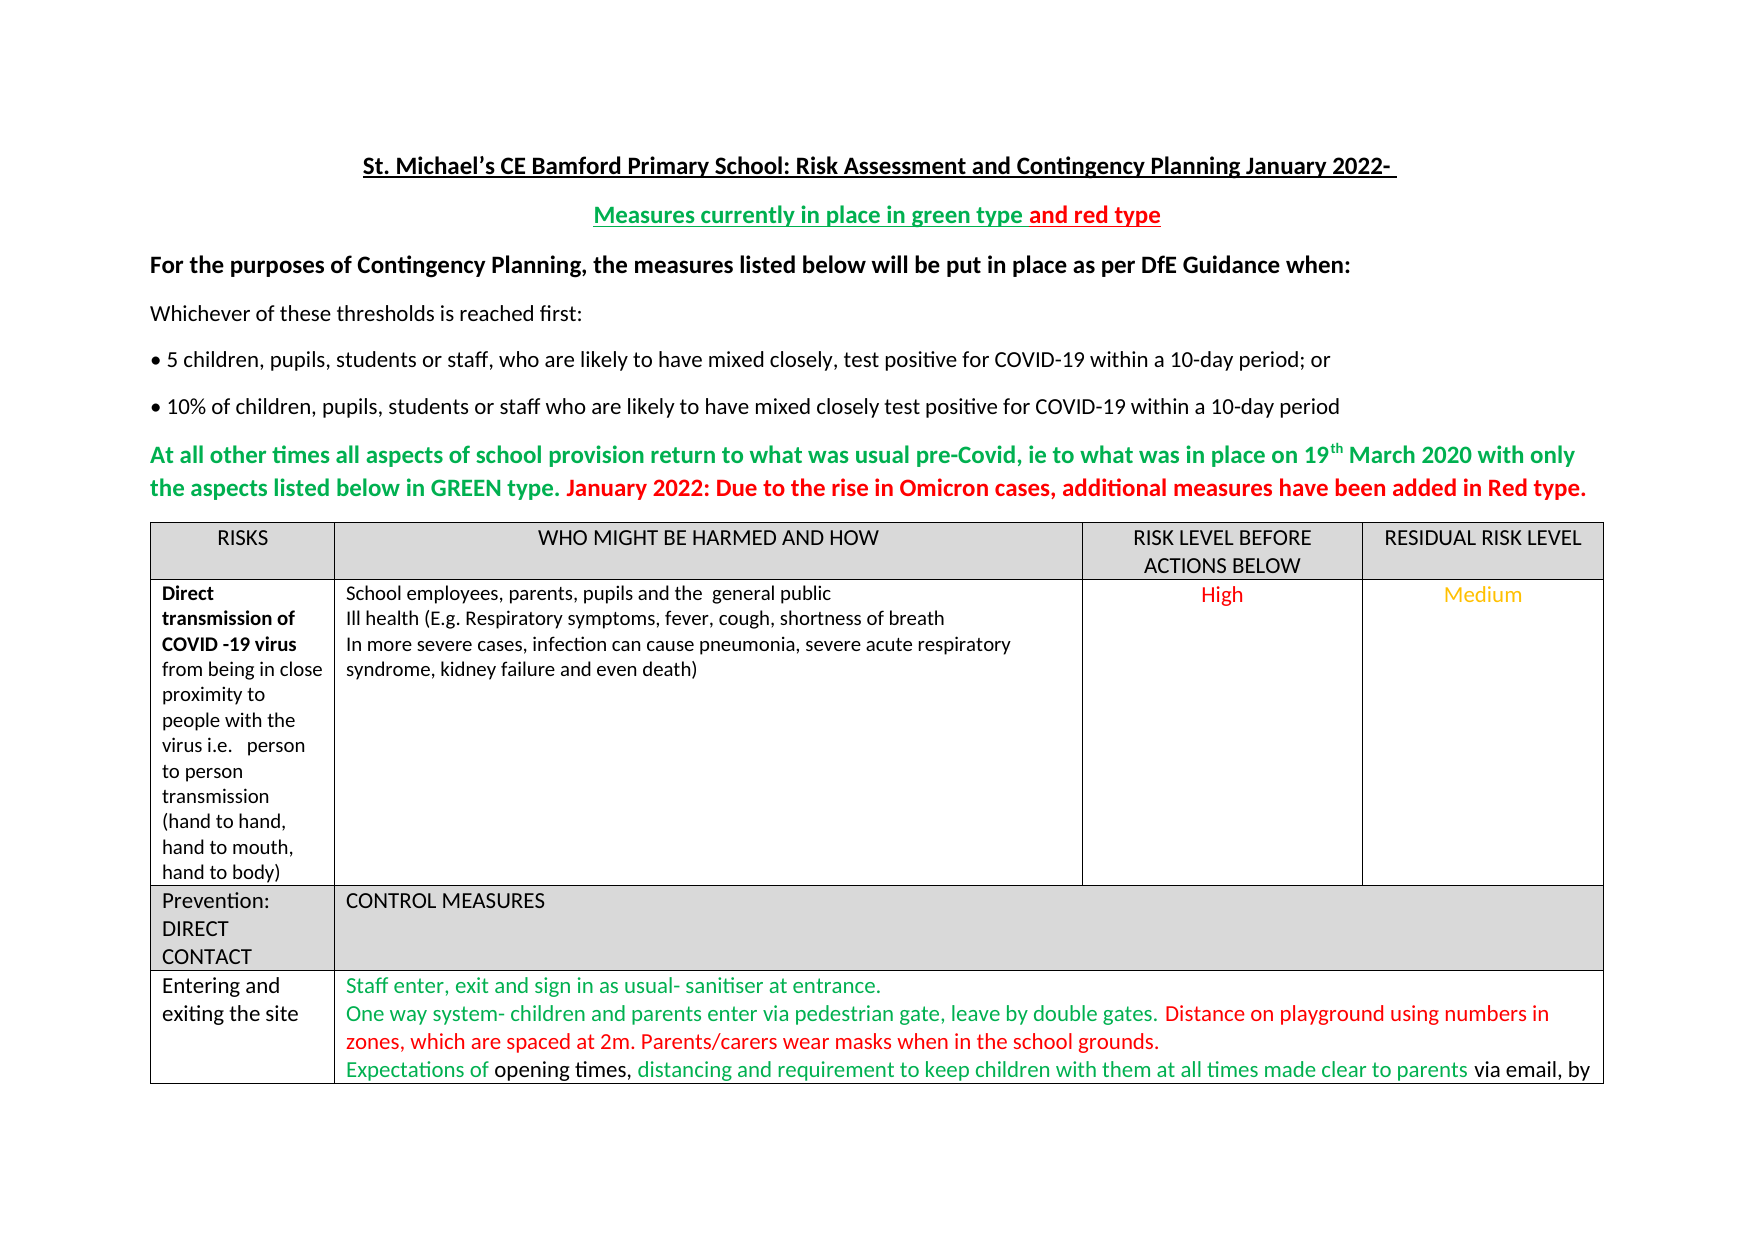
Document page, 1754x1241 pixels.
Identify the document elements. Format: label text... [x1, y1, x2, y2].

text St. Michael’s CE Bamford Primary School: Risk Assessment and Contingency Planning January 2022- [150, 150, 1604, 181]
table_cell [335, 971, 1603, 1083]
table_header WHO MIGHT BE HARMED AND HOW [335, 523, 1082, 579]
text Measures currently in place in green type and red type [150, 199, 1604, 230]
text Whichever of these thresholds is reached first: [150, 299, 1604, 327]
text • 5 children, pupils, students or staff, who are likely to have mixed closely, test positive for COVID-19 within a 10-day period; or [150, 346, 1604, 374]
table_cell Prevention: DIRECT CONTACT [151, 886, 334, 970]
table_header RESIDUAL RISK LEVEL [1363, 523, 1603, 579]
table_header RISKS [151, 523, 334, 579]
text • 10% of children, pupils, students or staff who are likely to have mixed closely test positive for COVID-19 within a 10-day period [150, 392, 1604, 421]
table_cell High [1083, 580, 1362, 885]
text For the purposes of Contingency Planning, the measures listed below will be put in place as per DfE Guidance when: [150, 249, 1604, 280]
table_cell Medium [1363, 580, 1603, 885]
table_cell School employees, parents, pupils and the general public Ill health (E.g. Respiratory symptoms, fever, cough, shortness of breath In more severe cases, infection can cause pneumonia, severe acute respiratory syndrome, kidney failure and even death) [335, 580, 1082, 885]
text At all other times all aspects of school provision return to what was usual pre-Covid, ie to what was in place on 19th March 2020 with only the aspects listed below in GREEN type. January 2022: Due to the rise in Omicron cases, additional measures have been added in Red type. [150, 439, 1604, 503]
table_cell Direct transmission of COVID -19 virus from being in close proximity to people with the virus i.e. person to person transmission (hand to hand, hand to mouth, hand to body) [151, 580, 334, 885]
table_cell CONTROL MEASURES [335, 886, 1603, 970]
table_header RISK LEVEL BEFORE ACTIONS BELOW [1083, 523, 1362, 579]
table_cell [151, 971, 334, 1083]
